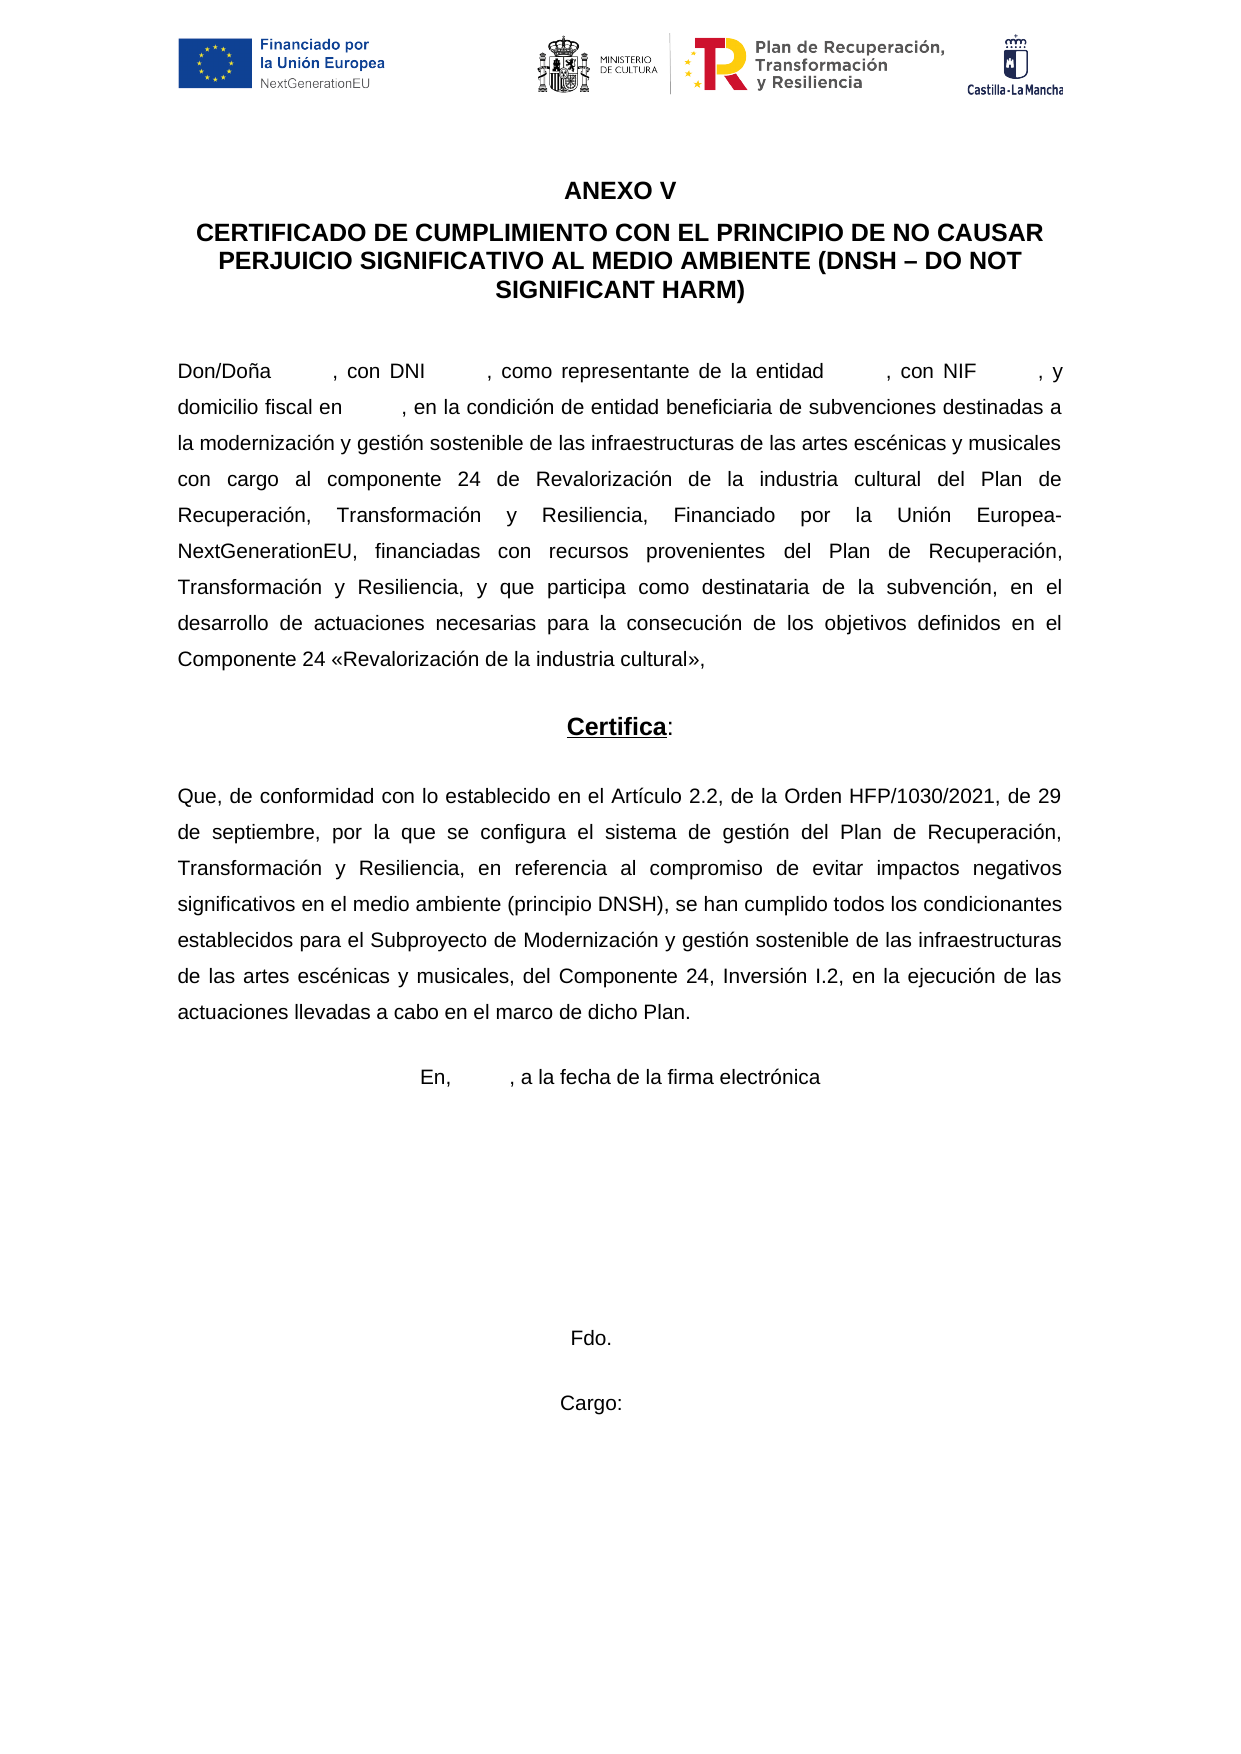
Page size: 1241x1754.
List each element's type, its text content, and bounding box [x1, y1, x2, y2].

text Cargo: [177, 1390, 1063, 1414]
text CERTIFICADO DE CUMPLIMIENTO CON EL PRINCIPIO DE NO CAUSAR PERJUICIO SIGNIFICATIVO AL MEDIO AMBIENTE (DNSH – DO NOT SIGNIFICANT HARM) [177, 217, 1063, 304]
text Fdo. [177, 1325, 1063, 1349]
text Don/Doña , con DNI , como representante de la entidad , con NIF , y domicilio fiscal en , en la condición de entidad beneficiaria de subvenciones destinadas a la modernización y gestión sostenible de las infraestructuras de las artes escénicas y musicales con cargo al componente 24 de Revalorización de la industria cultural del Plan de Recuperación, Transformación y Resiliencia, Financiado por la Unión Europea-NextGenerationEU, financiadas con recursos provenientes del Plan de Recuperación, Transformación y Resiliencia, y que participa como destinataria de la subvención, en el desarrollo de actuaciones necesarias para la consecución de los objetivos definidos en el Componente 24 «Revalorización de la industria cultural», [177, 359, 1063, 671]
picture [177, 33, 1063, 95]
text Que, de conformidad con lo establecido en el Artículo 2.2, de la Orden HFP/1030/2021, de 29 de septiembre, por la que se configura el sistema de gestión del Plan de Recuperación, Transformación y Resiliencia, en referencia al compromiso de evitar impactos negativos significativos en el medio ambiente (principio DNSH), se han cumplido todos los condicionantes establecidos para el Subproyecto de Modernización y gestión sostenible de las infraestructuras de las artes escénicas y musicales, del Componente 24, Inversión I.2, en la ejecución de las actuaciones llevadas a cabo en el marco de dicho Plan. [177, 784, 1063, 1024]
text ANEXO V [177, 176, 1063, 205]
text En, , a la fecha de la firma electrónica [177, 1065, 1063, 1089]
text Certifica: [177, 712, 1063, 741]
